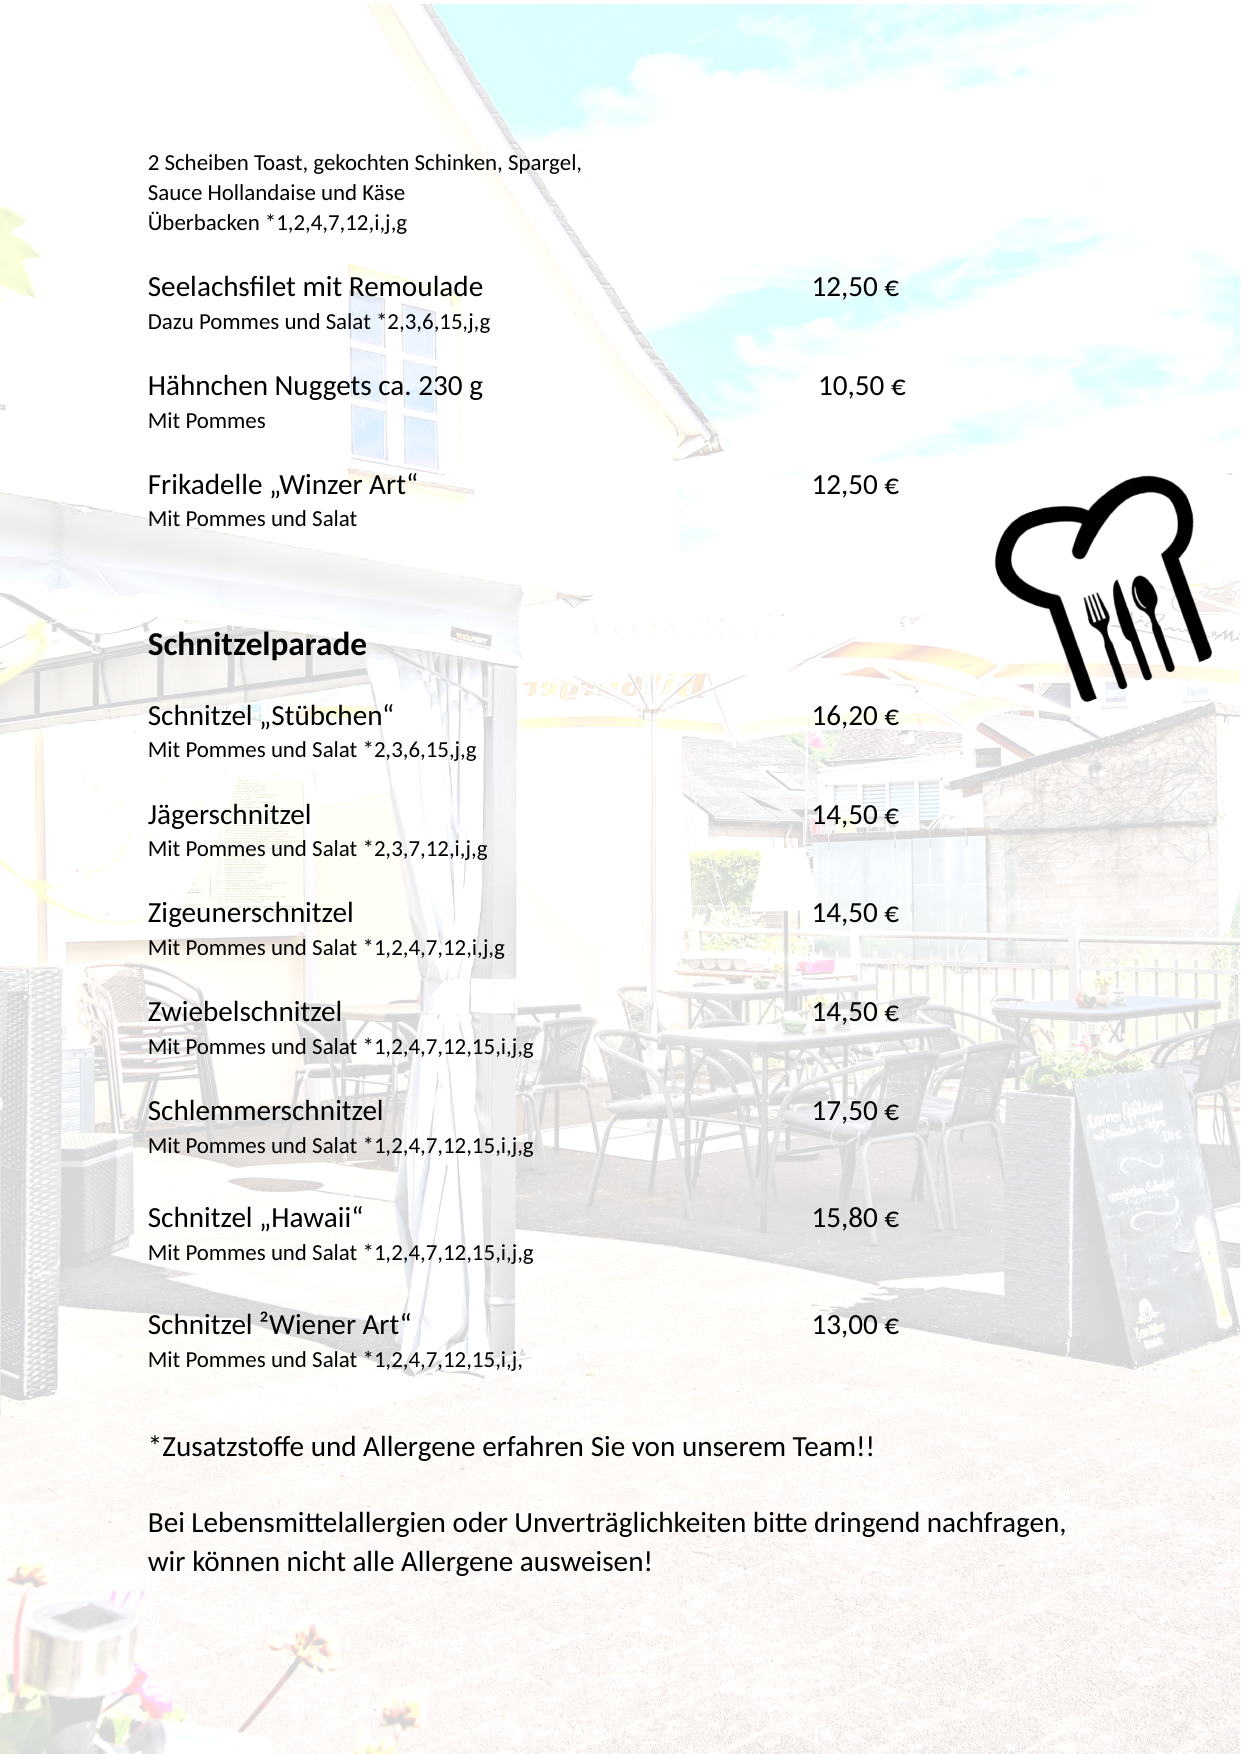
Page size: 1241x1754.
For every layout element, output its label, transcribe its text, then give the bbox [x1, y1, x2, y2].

text Sauce Hollandaise und Käse [148, 178, 1093, 206]
text Mit Pommes und Salat *1,2,4,7,12,15,i,j,g [148, 1238, 1093, 1266]
text Mit Pommes [148, 406, 1093, 434]
text Mit Pommes und Salat *1,2,4,7,12,15,i,j, [148, 1345, 1093, 1373]
text Mit Pommes und Salat *1,2,4,7,12,15,i,j,g [148, 1131, 1093, 1159]
text Mit Pommes und Salat *1,2,4,7,12,i,j,g [148, 933, 1093, 961]
text Seelachsfilet mit Remoulade 12,50 € [148, 268, 1093, 304]
text Mit Pommes und Salat *2,3,7,12,i,j,g [148, 834, 1093, 862]
text Schnitzel „Hawaii“ 15,80 € [148, 1199, 1093, 1235]
text Schnitzelparade [148, 623, 1093, 663]
text Mit Pommes und Salat [148, 504, 1093, 533]
text Schlemmerschnitzel 17,50 € [148, 1092, 1093, 1128]
text Zwiebelschnitzel 14,50 € [148, 993, 1093, 1029]
text Zigeunerschnitzel 14,50 € [148, 894, 1093, 930]
text Frikadelle „Winzer Art“ 12,50 € [148, 466, 1093, 502]
text Jägerschnitzel 14,50 € [148, 796, 1093, 831]
text Mit Pommes und Salat *1,2,4,7,12,15,i,j,g [148, 1032, 1093, 1060]
text 2 Scheiben Toast, gekochten Schinken, Spargel, [148, 148, 1093, 176]
text Mit Pommes und Salat *2,3,6,15,j,g [148, 735, 1093, 763]
text Überbacken *1,2,4,7,12,i,j,g [148, 208, 1093, 236]
picture [983, 461, 1240, 699]
text Schnitzel ²Wiener Art“ 13,00 € [148, 1306, 1093, 1342]
text Schnitzel „Stübchen“ 16,20 € [148, 697, 1093, 732]
text Bei Lebensmittelallergien oder Unverträglichkeiten bitte dringend nachfragen, wir können nicht alle Allergene ausweisen! [148, 1504, 1093, 1578]
text Hähnchen Nuggets ca. 230 g 10,50 € [148, 367, 1093, 403]
text Dazu Pommes und Salat *2,3,6,15,j,g [148, 307, 1093, 335]
text *Zusatzstoffe und Allergene erfahren Sie von unserem Team!! [148, 1428, 1093, 1463]
